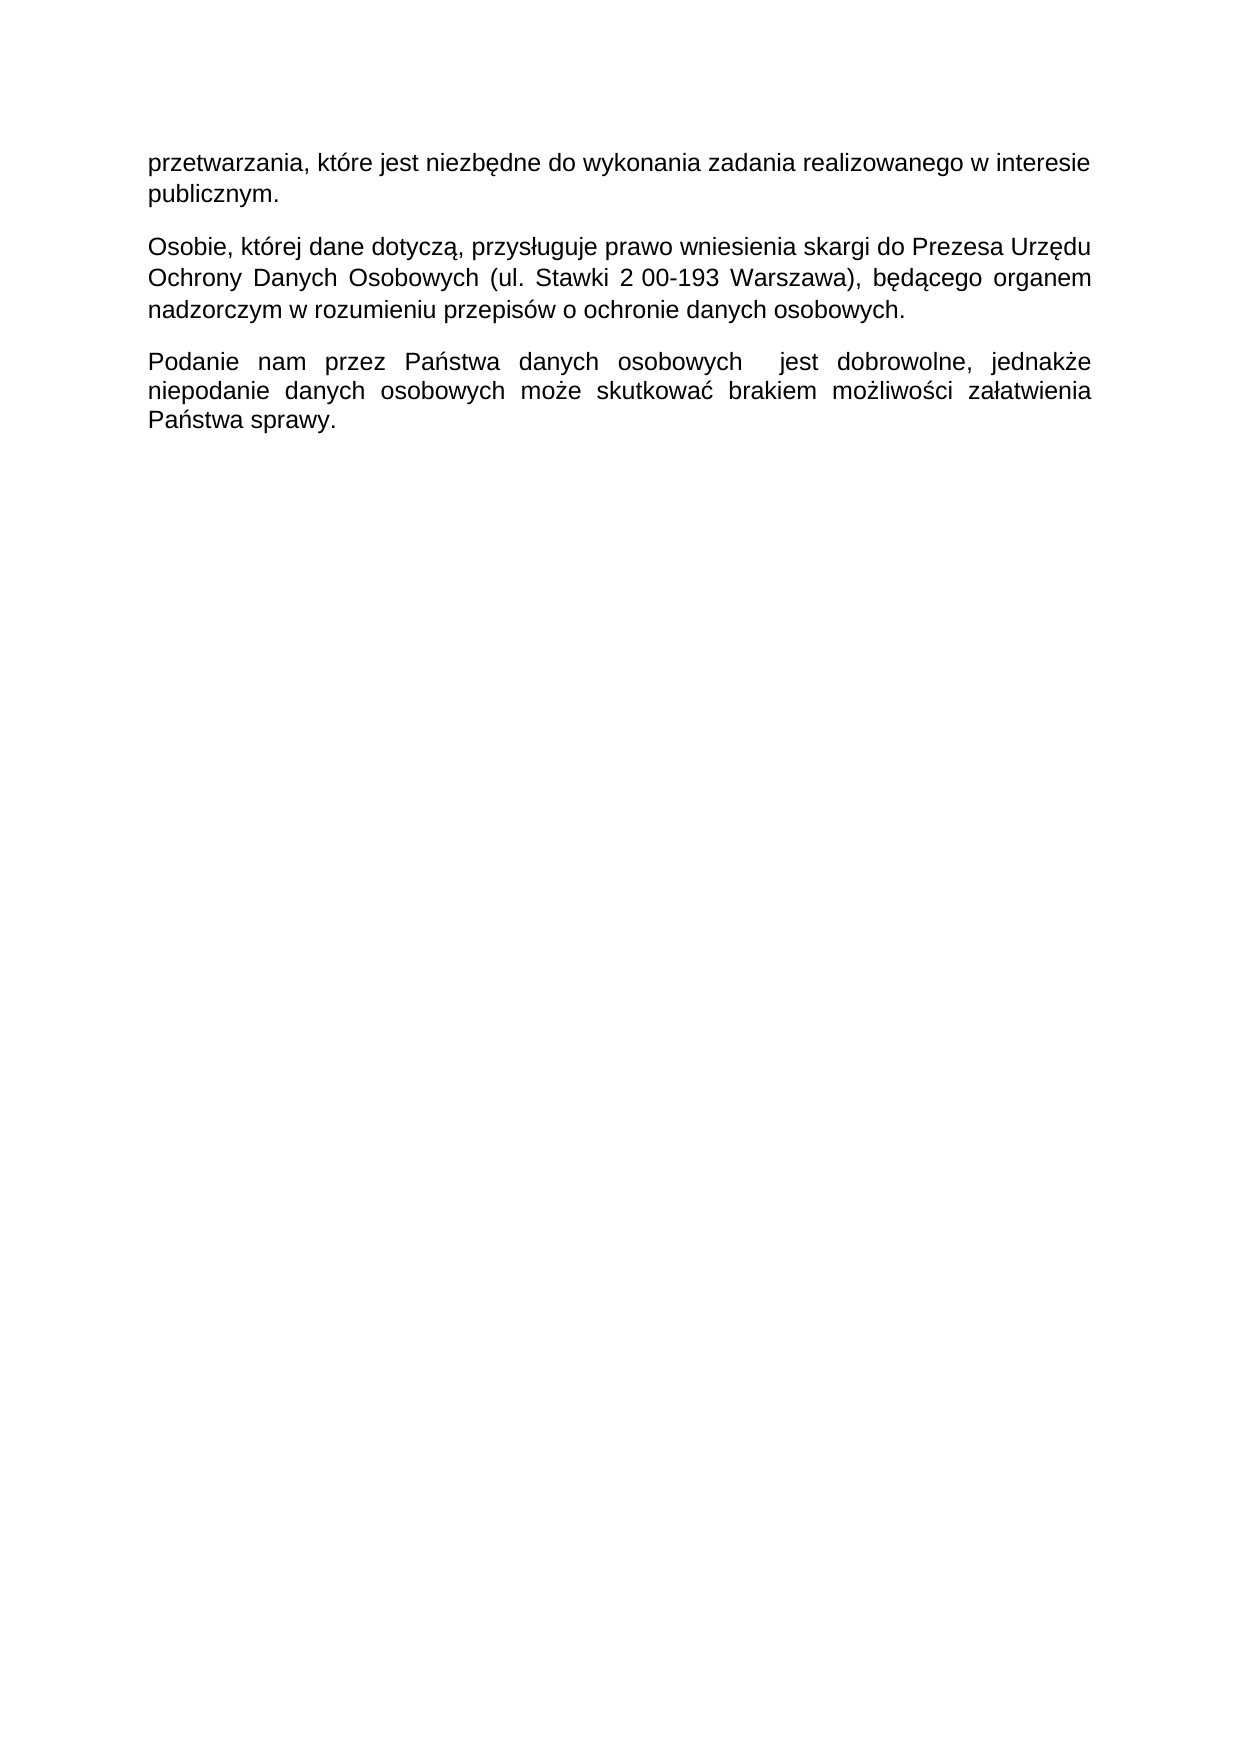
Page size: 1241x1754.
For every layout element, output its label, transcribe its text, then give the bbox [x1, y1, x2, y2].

text Osobie, której dane dotyczą, przysługuje prawo wniesienia skargi do Prezesa Urzędu Ochrony Danych Osobowych (ul. Stawki 2 00-193 Warszawa), będącego organem nadzorczym w rozumieniu przepisów o ochronie danych osobowych. [148, 232, 1093, 323]
text Podanie nam przez Państwa danych osobowych jest dobrowolne, jednakże niepodanie danych osobowych może skutkować brakiem możliwości załatwienia Państwa sprawy. [148, 347, 1093, 433]
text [148, 148, 1093, 208]
